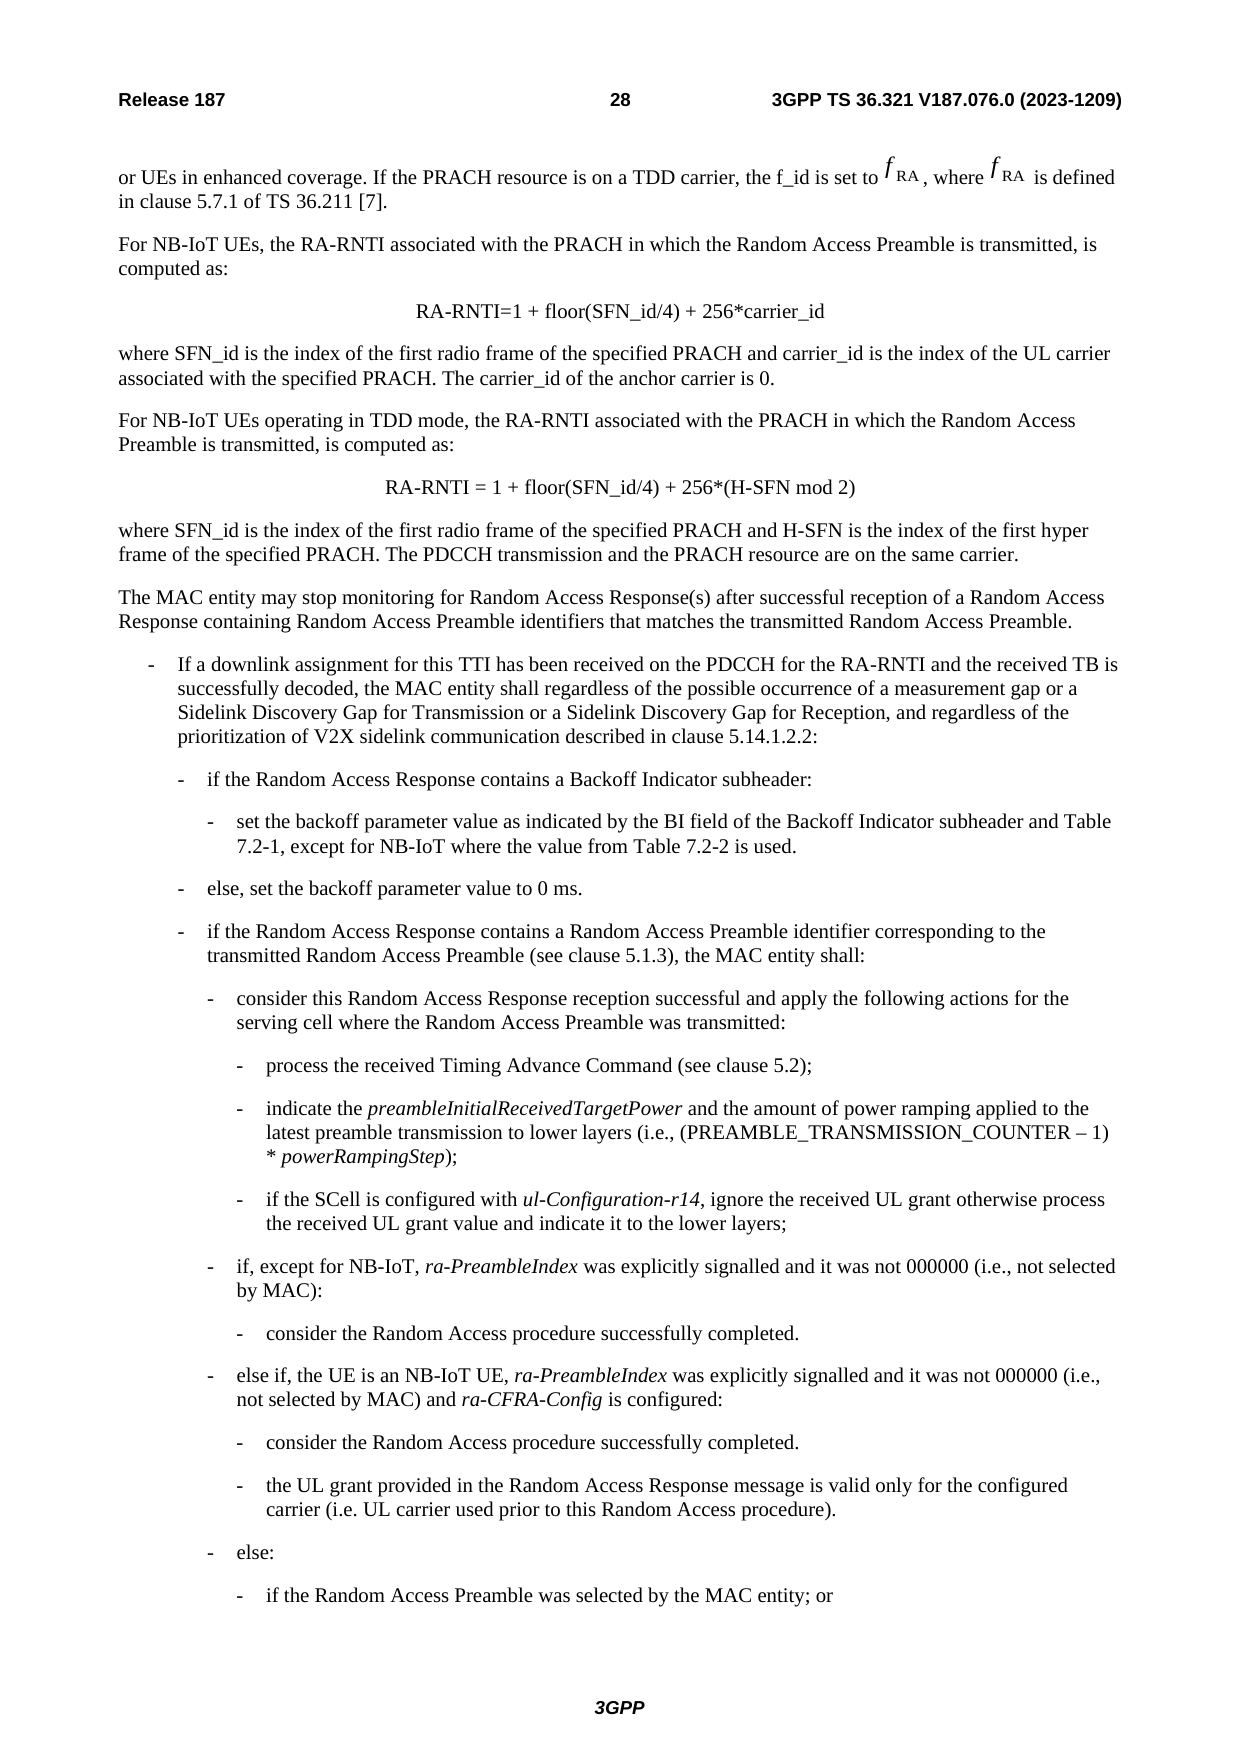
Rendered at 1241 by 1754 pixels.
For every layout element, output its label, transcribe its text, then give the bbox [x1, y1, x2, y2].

text - if the Random Access Response contains a Backoff Indicator subheader: [177, 767, 1122, 791]
text For NB-IoT UEs operating in TDD mode, the RA-RNTI associated with the PRACH in which the Random Access Preamble is transmitted, is computed as: [118, 408, 1122, 456]
text - if, except for NB-IoT, ra-PreambleIndex was explicitly signalled and it was not 000000 (i.e., not selected by MAC): [207, 1253, 1122, 1302]
text - if the Random Access Preamble was selected by the MAC entity; or [236, 1583, 1122, 1607]
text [118, 153, 1122, 213]
text - the UL grant provided in the Random Access Response message is valid only for the configured carrier (i.e. UL carrier used prior to this Random Access procedure). [236, 1473, 1122, 1521]
text - If a downlink assignment for this TTI has been received on the PDCCH for the RA-RNTI and the received TB is successfully decoded, the MAC entity shall regardless of the possible occurrence of a measurement gap or a Sidelink Discovery Gap for Transmission or a Sidelink Discovery Gap for Reception, and regardless of the prioritization of V2X sidelink communication described in clause 5.14.1.2.2: [148, 652, 1122, 748]
text - if the SCell is configured with ul-Configuration-r14, ignore the received UL grant otherwise process the received UL grant value and indicate it to the lower layers; [236, 1187, 1122, 1235]
text - if the Random Access Response contains a Random Access Preamble identifier corresponding to the transmitted Random Access Preamble (see clause 5.1.3), the MAC entity shall: [177, 919, 1122, 967]
text where SFN_id is the index of the first radio frame of the specified PRACH and H-SFN is the index of the first hyper frame of the specified PRACH. The PDCCH transmission and the PRACH resource are on the same carrier. [118, 518, 1122, 566]
text - else if, the UE is an NB-IoT UE, ra-PreambleIndex was explicitly signalled and it was not 000000 (i.e., not selected by MAC) and ra-CFRA-Config is configured: [207, 1363, 1122, 1411]
text - else: [207, 1540, 1122, 1564]
text - process the received Timing Advance Command (see clause 5.2); [236, 1053, 1122, 1077]
text - set the backoff parameter value as indicated by the BI field of the Backoff Indicator subheader and Table 7.2-1, except for NB-IoT where the value from Table 7.2-2 is used. [207, 809, 1122, 858]
text where SFN_id is the index of the first radio frame of the specified PRACH and carrier_id is the index of the UL carrier associated with the specified PRACH. The carrier_id of the anchor carrier is 0. [118, 341, 1122, 389]
text RA-RNTI = 1 + floor(SFN_id/4) + 256*(H-SFN mod 2) [118, 475, 1122, 499]
text RA-RNTI=1 + floor(SFN_id/4) + 256*carrier_id [118, 298, 1122, 323]
text - consider this Random Access Response reception successful and apply the following actions for the serving cell where the Random Access Preamble was transmitted: [207, 986, 1122, 1034]
text - consider the Random Access procedure successfully completed. [236, 1430, 1122, 1454]
text The MAC entity may stop monitoring for Random Access Response(s) after successful reception of a Random Access Response containing Random Access Preamble identifiers that matches the transmitted Random Access Preamble. [118, 585, 1122, 633]
text - consider the Random Access procedure successfully completed. [236, 1320, 1122, 1344]
text - indicate the preambleInitialReceivedTargetPower and the amount of power ramping applied to the latest preamble transmission to lower layers (i.e., (PREAMBLE_TRANSMISSION_COUNTER – 1) * powerRampingStep); [236, 1096, 1122, 1168]
text - else, set the backoff parameter value to 0 ms. [177, 876, 1122, 900]
text For NB-IoT UEs, the RA-RNTI associated with the PRACH in which the Random Access Preamble is transmitted, is computed as: [118, 232, 1122, 280]
